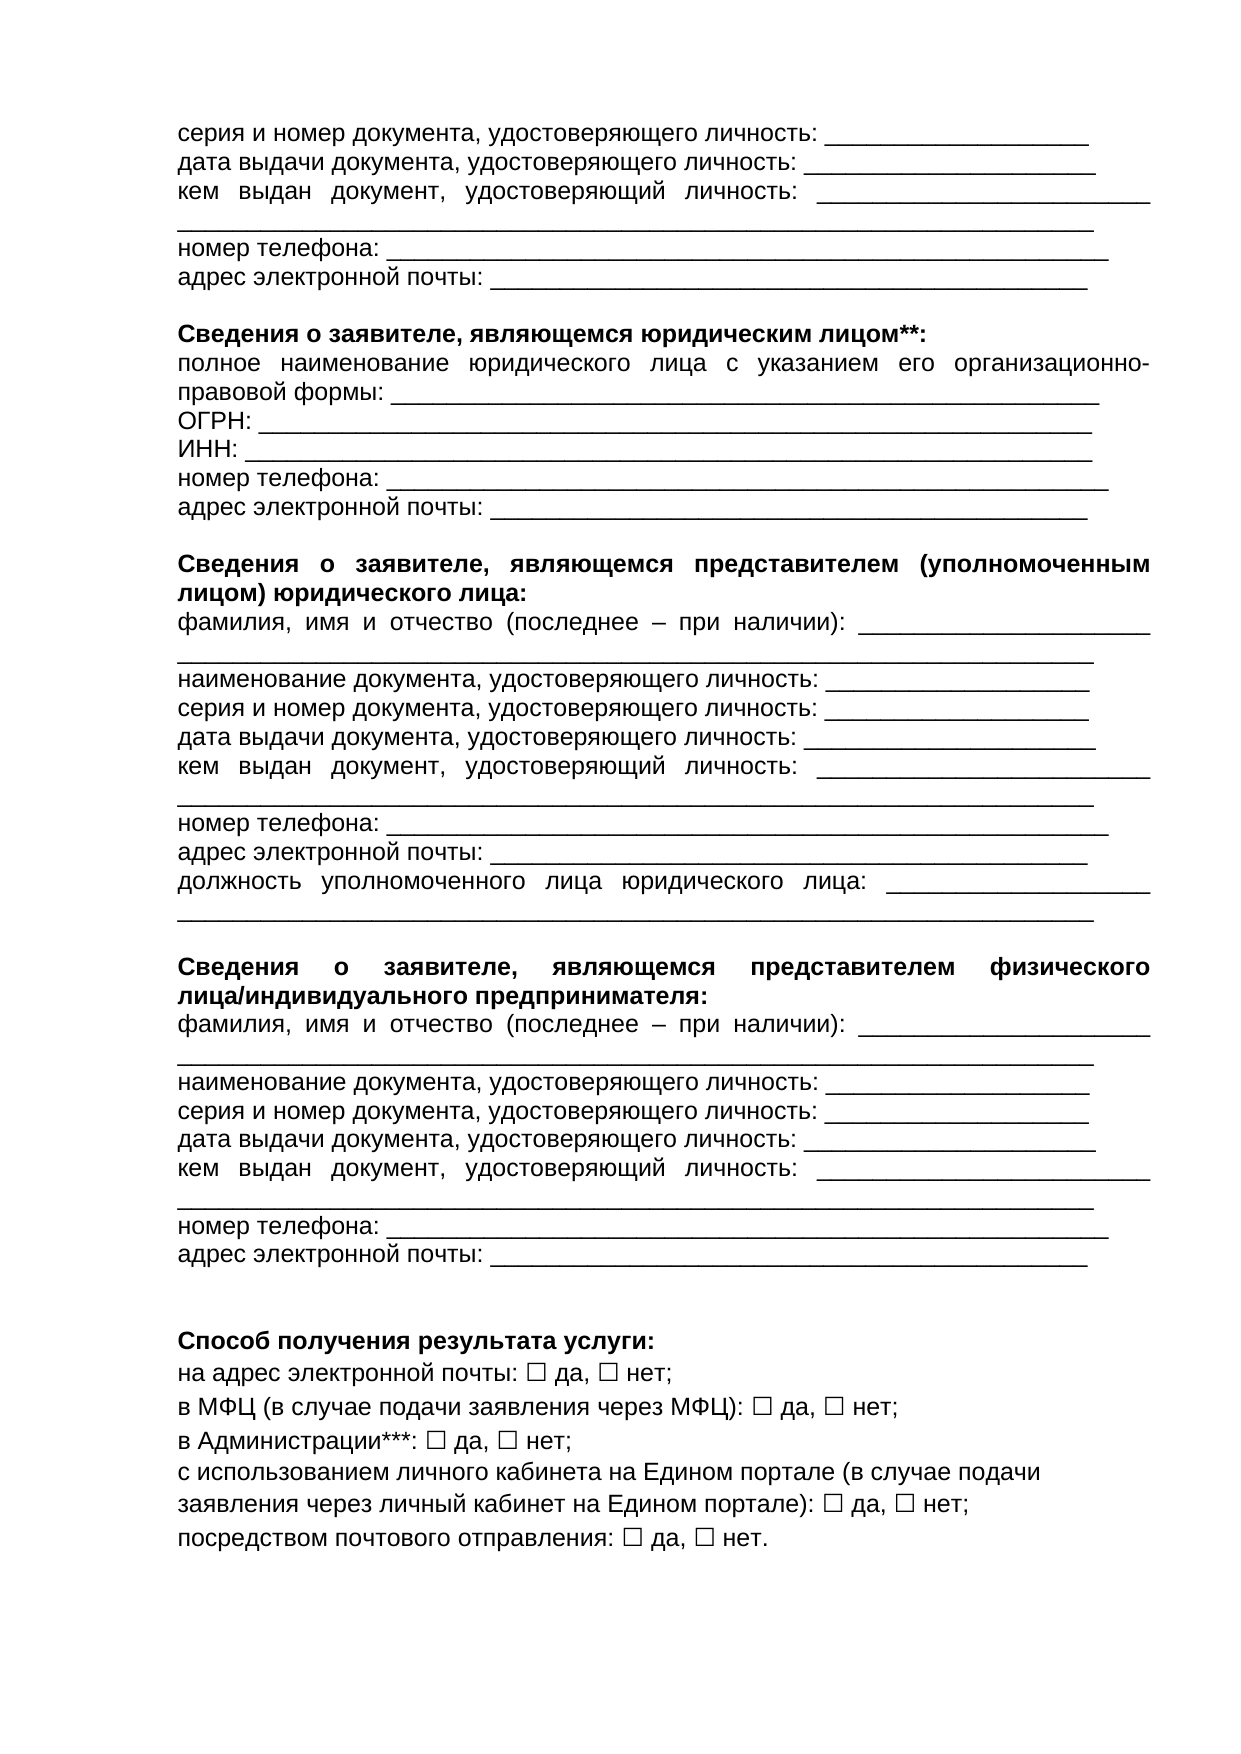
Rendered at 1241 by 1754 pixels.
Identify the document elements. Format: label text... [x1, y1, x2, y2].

text адрес электронной почты: ___________________________________________ [177, 837, 1152, 866]
text на адрес электронной почты: ☐ да, ☐ нет; [177, 1354, 1152, 1388]
text кем выдан документ, удостоверяющий личность: ________________________ __________________________________________________________________ [177, 751, 1152, 808]
text в МФЦ (в случае подачи заявления через МФЦ): ☐ да, ☐ нет; [177, 1388, 1152, 1422]
text Способ получения результата услуги: [177, 1326, 1152, 1354]
text фамилия, имя и отчество (последнее – при наличии): _____________________ __________________________________________________________________ [177, 1009, 1152, 1067]
text полное наименование юридического лица с указанием его организационно-правовой формы: ___________________________________________________ [177, 348, 1152, 406]
text дата выдачи документа, удостоверяющего личность: _____________________ [177, 147, 1152, 176]
text адрес электронной почты: ___________________________________________ [177, 1239, 1152, 1268]
text номер телефона: ____________________________________________________ [177, 1211, 1152, 1239]
text наименование документа, удостоверяющего личность: ___________________ [177, 664, 1152, 693]
text наименование документа, удостоверяющего личность: ___________________ [177, 1067, 1152, 1096]
text ИНН: _____________________________________________________________ [177, 434, 1152, 463]
text Сведения о заявителе, являющемся юридическим лицом**: [177, 319, 1152, 348]
text дата выдачи документа, удостоверяющего личность: _____________________ [177, 1124, 1152, 1153]
text кем выдан документ, удостоверяющий личность: ________________________ __________________________________________________________________ [177, 1153, 1152, 1211]
text кем выдан документ, удостоверяющий личность: ________________________ __________________________________________________________________ [177, 176, 1152, 233]
text с использованием личного кабинета на Едином портале (в случае подачи заявления через личный кабинет на Едином портале): ☐ да, ☐ нет; [177, 1457, 1152, 1519]
text серия и номер документа, удостоверяющего личность: ___________________ [177, 118, 1152, 147]
text Сведения о заявителе, являющемся представителем (уполномоченным лицом) юридического лица: [177, 549, 1152, 607]
text дата выдачи документа, удостоверяющего личность: _____________________ [177, 722, 1152, 751]
text номер телефона: ____________________________________________________ [177, 233, 1152, 262]
text ОГРН: ____________________________________________________________ [177, 406, 1152, 434]
text серия и номер документа, удостоверяющего личность: ___________________ [177, 693, 1152, 722]
text номер телефона: ____________________________________________________ [177, 808, 1152, 837]
text серия и номер документа, удостоверяющего личность: ___________________ [177, 1096, 1152, 1124]
text фамилия, имя и отчество (последнее – при наличии): _____________________ __________________________________________________________________ [177, 607, 1152, 664]
text должность уполномоченного лица юридического лица: ___________________ __________________________________________________________________ [177, 866, 1152, 923]
text адрес электронной почты: ___________________________________________ [177, 492, 1152, 521]
text в Администрации***: ☐ да, ☐ нет; [177, 1422, 1152, 1457]
text номер телефона: ____________________________________________________ [177, 463, 1152, 492]
text посредством почтового отправления: ☐ да, ☐ нет. [177, 1519, 1152, 1553]
text адрес электронной почты: ___________________________________________ [177, 262, 1152, 291]
text Сведения о заявителе, являющемся представителем физического лица/индивидуального предпринимателя: [177, 952, 1152, 1009]
